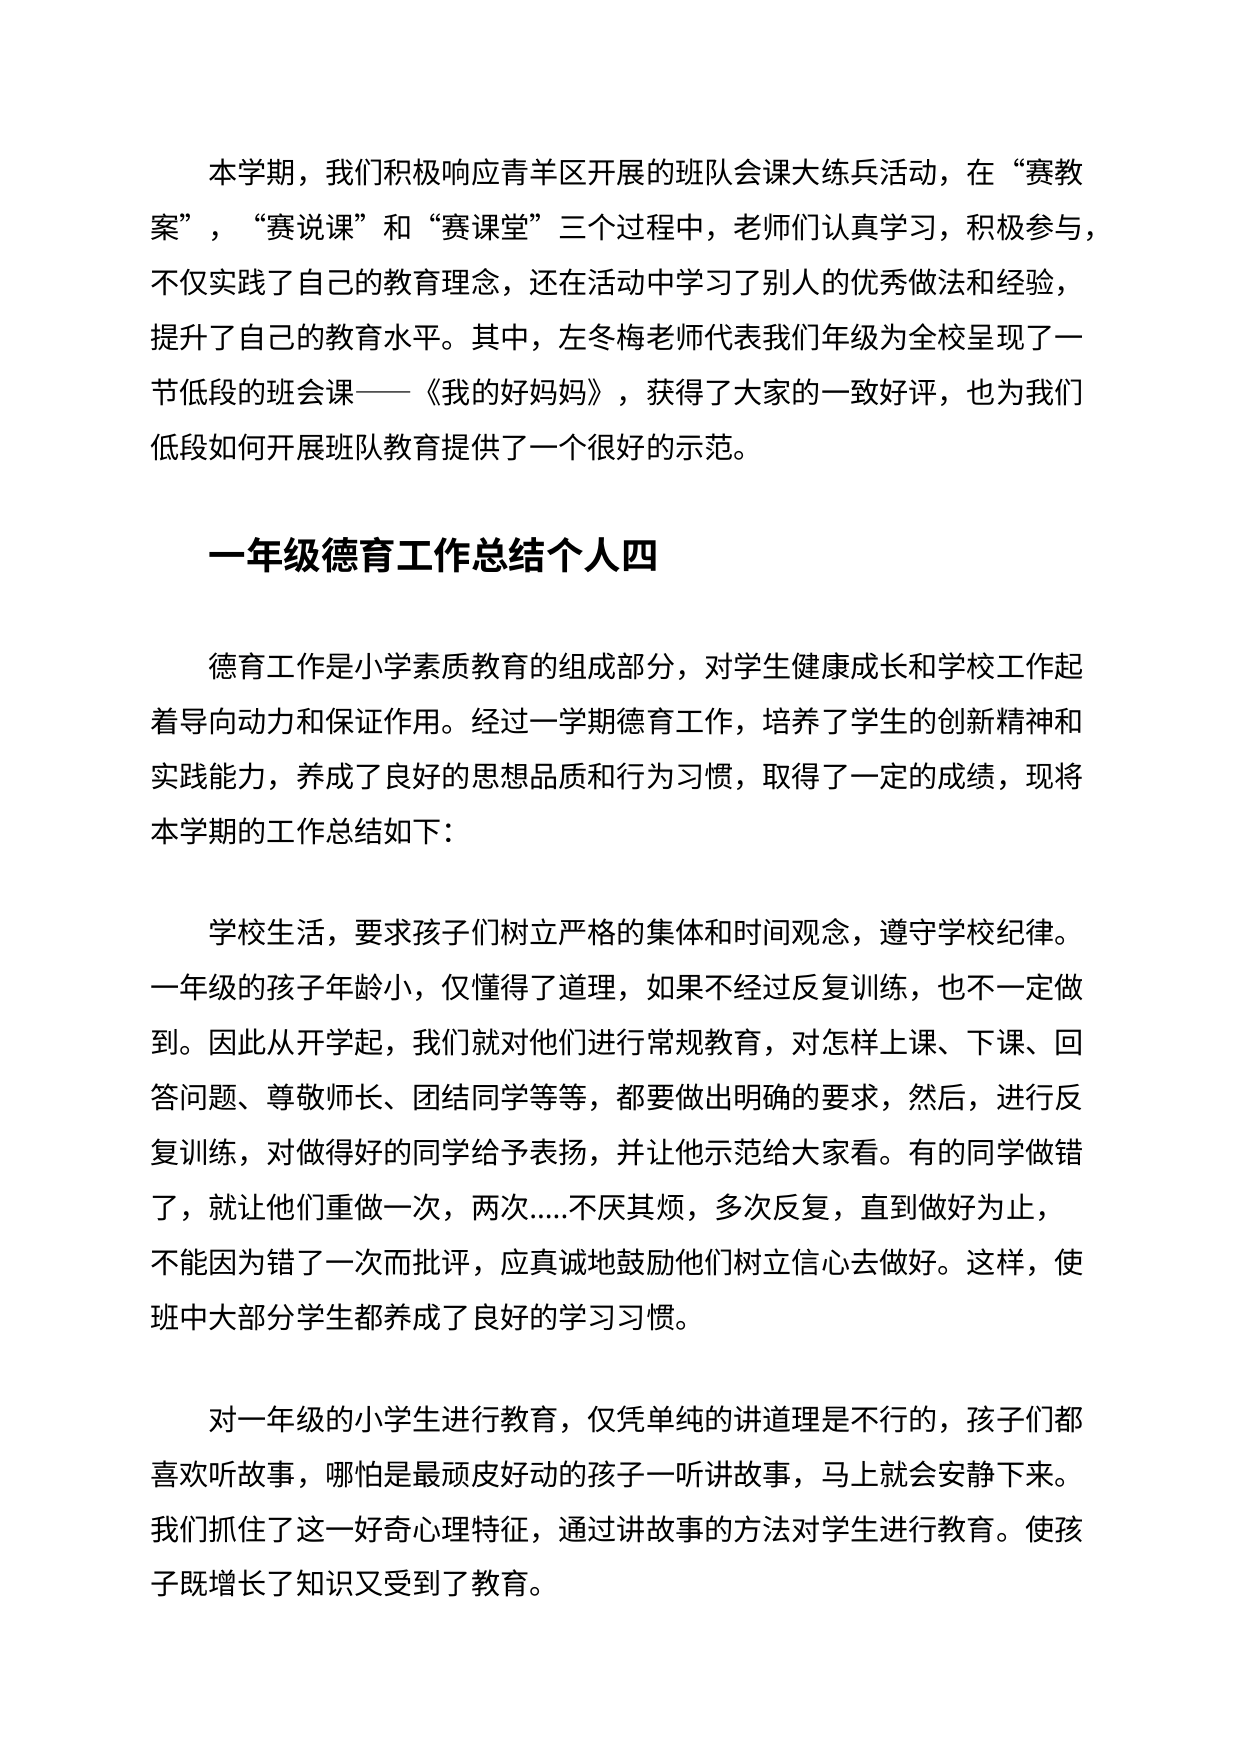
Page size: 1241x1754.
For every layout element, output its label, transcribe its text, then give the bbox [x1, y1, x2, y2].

text 本学期，我们积极响应青羊区开展的班队会课大练兵活动，在“赛教案”，“赛说课”和“赛课堂”三个过程中，老师们认真学习，积极参与，不仅实践了自己的教育理念，还在活动中学习了别人的优秀做法和经验，提升了自己的教育水平。其中，左冬梅老师代表我们年级为全校呈现了一节低段的班会课——《我的好妈妈》，获得了大家的一致好评，也为我们低段如何开展班队教育提供了一个很好的示范。 [150, 150, 1090, 467]
text 学校生活，要求孩子们树立严格的集体和时间观念，遵守学校纪律。一年级的孩子年龄小，仅懂得了道理，如果不经过反复训练，也不一定做到。因此从开学起，我们就对他们进行常规教育，对怎样上课、下课、回答问题、尊敬师长、团结同学等等，都要做出明确的要求，然后，进行反复训练，对做得好的同学给予表扬，并让他示范给大家看。有的同学做错了，就让他们重做一次，两次.....不厌其烦，多次反复，直到做好为止，不能因为错了一次而批评，应真诚地鼓励他们树立信心去做好。这样，使班中大部分学生都养成了良好的学习习惯。 [150, 910, 1090, 1337]
text 德育工作是小学素质教育的组成部分，对学生健康成长和学校工作起着导向动力和保证作用。经过一学期德育工作，培养了学生的创新精神和实践能力，养成了良好的思想品质和行为习惯，取得了一定的成绩，现将本学期的工作总结如下： [150, 644, 1090, 851]
text 对一年级的小学生进行教育，仅凭单纯的讲道理是不行的，孩子们都喜欢听故事，哪怕是最顽皮好动的孩子一听讲故事，马上就会安静下来。我们抓住了这一好奇心理特征，通过讲故事的方法对学生进行教育。使孩子既增长了知识又受到了教育。 [150, 1396, 1090, 1603]
text 一年级德育工作总结个人四 [150, 526, 1090, 581]
